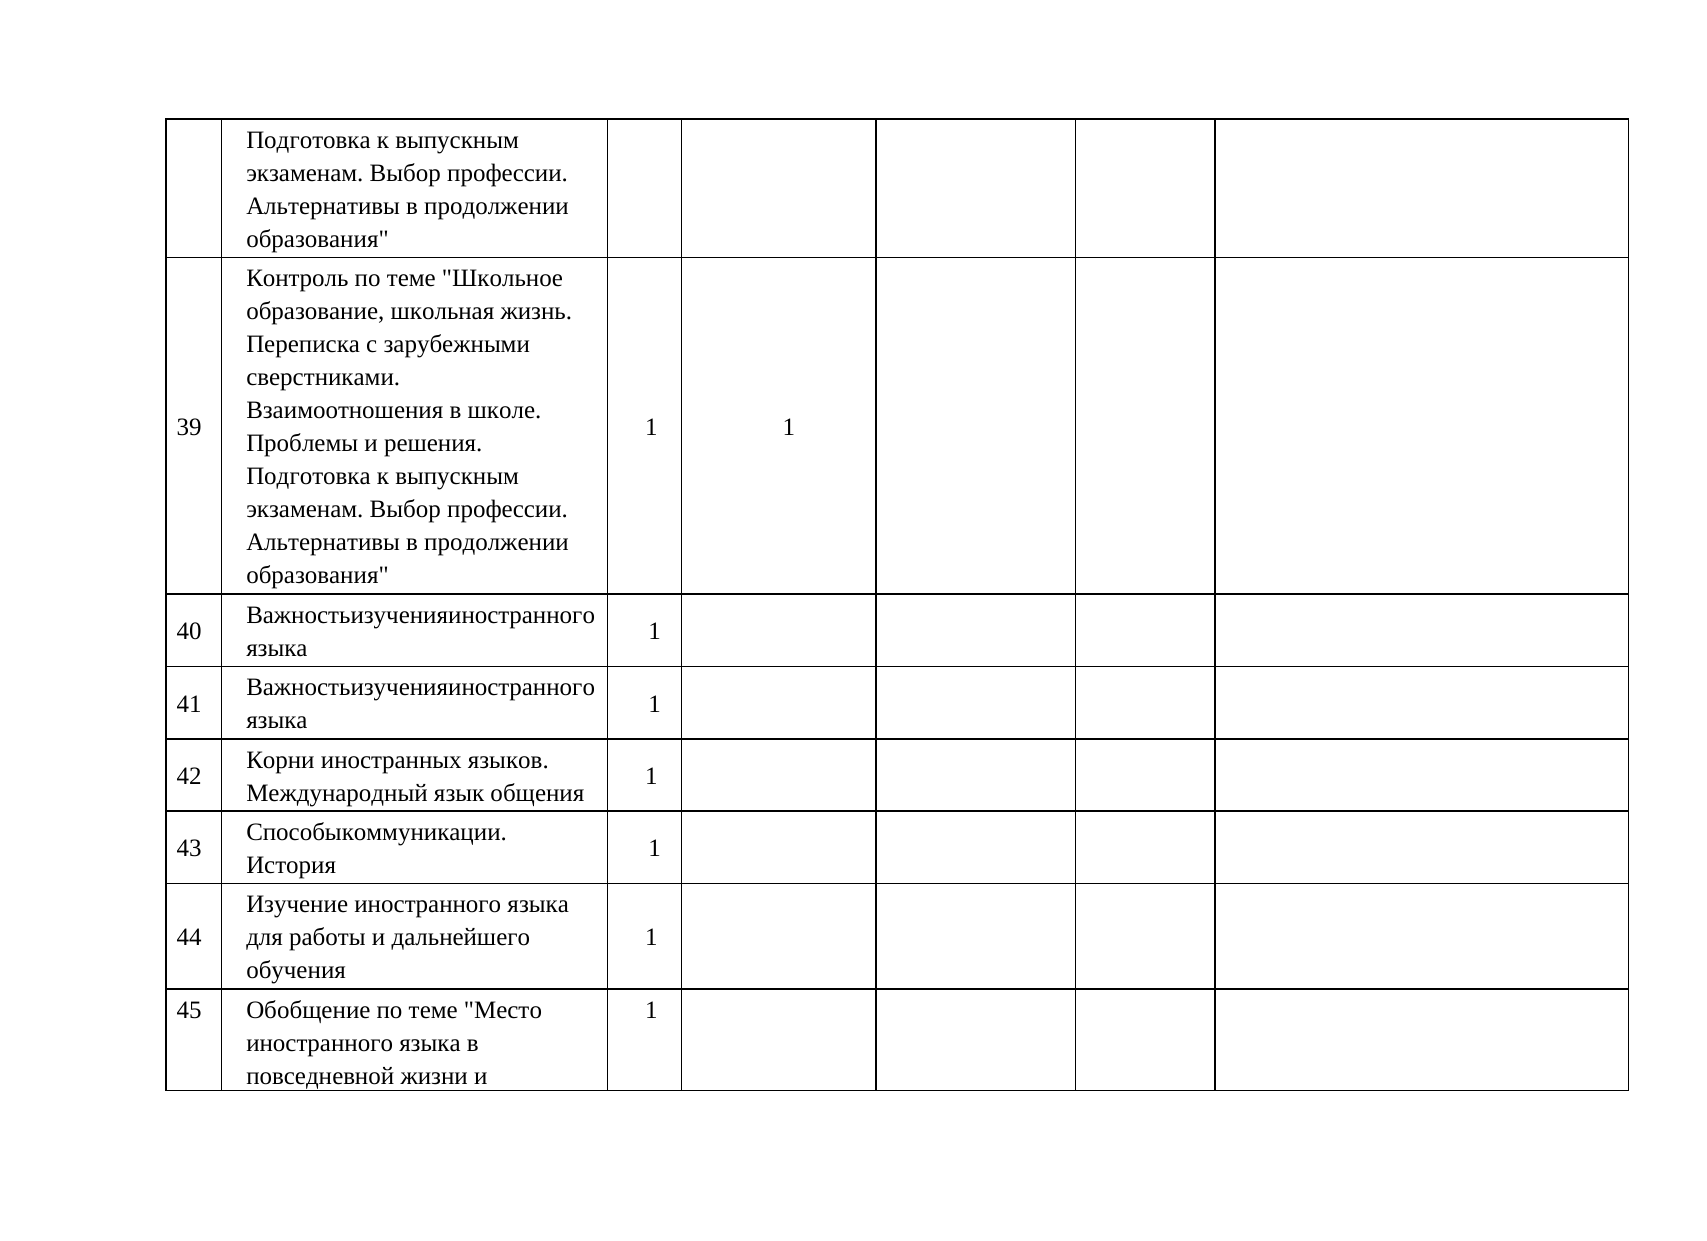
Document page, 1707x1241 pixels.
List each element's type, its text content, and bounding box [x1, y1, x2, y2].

table_cell Корни иностранных языков. Международный язык общения [222, 740, 607, 810]
table_cell [1216, 990, 1628, 1090]
table_cell 1 [608, 595, 681, 666]
table_cell [1076, 812, 1214, 883]
table_cell [1076, 595, 1214, 666]
table_cell [1076, 667, 1214, 738]
table_cell [682, 812, 875, 883]
table_cell [682, 740, 875, 810]
table_cell 1 [608, 740, 681, 810]
table_cell 1 [608, 258, 681, 593]
table_cell 1 [608, 667, 681, 738]
table_cell [682, 667, 875, 738]
table_cell 1 [608, 812, 681, 883]
table_cell 43 [167, 812, 221, 883]
table_cell Способыкоммуникации. История [222, 812, 607, 883]
table_cell [1216, 812, 1628, 883]
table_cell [222, 990, 607, 1090]
table_cell Важностьизученияиностранногоязыка [222, 667, 607, 738]
table_cell [1076, 884, 1214, 988]
table_cell [682, 990, 875, 1090]
table_cell [877, 740, 1075, 810]
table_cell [222, 120, 607, 257]
table_cell [1076, 740, 1214, 810]
table_cell [877, 120, 1075, 257]
table_cell 1 [608, 884, 681, 988]
table_cell [1216, 884, 1628, 988]
table_cell 38 [167, 120, 221, 257]
table_cell 40 [167, 595, 221, 666]
table_cell 1 [608, 990, 681, 1090]
table_cell 42 [167, 740, 221, 810]
table_cell [877, 990, 1075, 1090]
table_cell [1076, 258, 1214, 593]
table_cell [1216, 595, 1628, 666]
table_cell 1 [608, 120, 681, 257]
table_cell Важностьизученияиностранногоязыка [222, 595, 607, 666]
table_cell 45 [167, 990, 221, 1090]
table_cell [1076, 120, 1214, 257]
table_cell [1216, 740, 1628, 810]
table_cell [682, 120, 875, 257]
table_cell [877, 595, 1075, 666]
table_cell 41 [167, 667, 221, 738]
table_cell [1216, 120, 1628, 257]
table_cell [682, 884, 875, 988]
table_cell 1 [682, 258, 875, 593]
table_cell Изучение иностранного языка для работы и дальнейшего обучения [222, 884, 607, 988]
table_cell [877, 812, 1075, 883]
table_cell 44 [167, 884, 221, 988]
table_cell [1216, 258, 1628, 593]
table_cell [1076, 990, 1214, 1090]
table_cell [877, 884, 1075, 988]
table_cell [877, 667, 1075, 738]
table_cell [682, 595, 875, 666]
table_cell [877, 258, 1075, 593]
table_cell Контроль по теме "Школьное образование, школьная жизнь. Переписка с зарубежными сверстниками. Взаимоотношения в школе. Проблемы и решения. Подготовка к выпускным экзаменам. Выбор профессии. Альтернативы в продолжении образования" [222, 258, 607, 593]
table_cell [1216, 667, 1628, 738]
table_cell 39 [167, 258, 221, 593]
